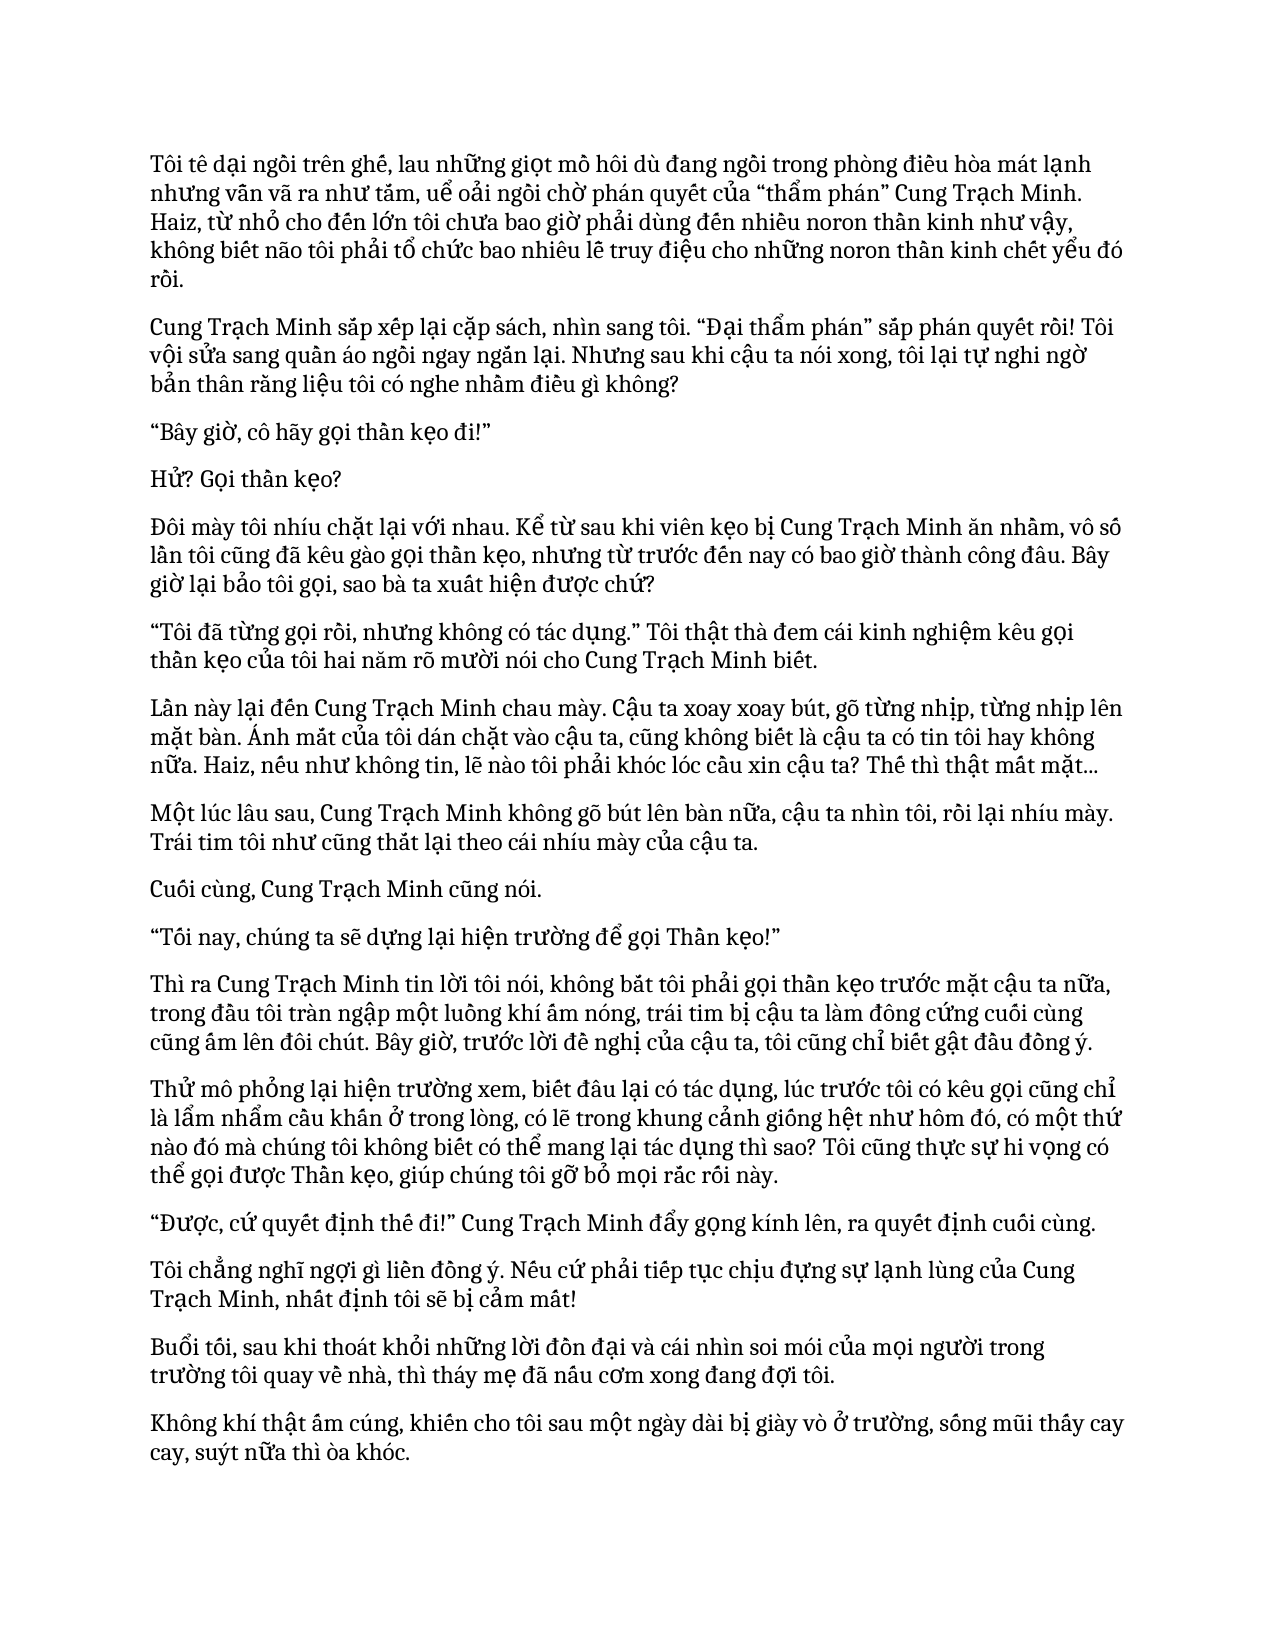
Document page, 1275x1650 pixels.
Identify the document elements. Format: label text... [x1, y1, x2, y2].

text Cung Trạch Minh sắp xếp lại cặp sách, nhìn sang tôi. “Đại thẩm phán” sắp phán quyết rồi! Tôi vội sửa sang quần áo ngồi ngay ngắn lại. Nhưng sau khi cậu ta nói xong, tôi lại tự nghi ngờ bản thân rằng liệu tôi có nghe nhầm điều gì không? [150, 312, 1125, 399]
text “Tôi đã từng gọi rồi, nhưng không có tác dụng.” Tôi thật thà đem cái kinh nghiệm kêu gọi thần kẹo của tôi hai năm rõ mười nói cho Cung Trạch Minh biết. [150, 617, 1125, 675]
text Hử? Gọi thần kẹo? [150, 465, 1125, 494]
text Tôi chẳng nghĩ ngợi gì liền đồng ý. Nếu cứ phải tiếp tục chịu đựng sự lạnh lùng của Cung Trạch Minh, nhất định tôi sẽ bị cảm mất! [150, 1256, 1125, 1314]
text Đôi mày tôi nhíu chặt lại với nhau. Kể từ sau khi viên kẹo bị Cung Trạch Minh ăn nhầm, vô số lần tôi cũng đã kêu gào gọi thần kẹo, nhưng từ trước đến nay có bao giờ thành công đâu. Bây giờ lại bảo tôi gọi, sao bà ta xuất hiện được chứ? [150, 512, 1125, 599]
text “Được, cứ quyết định thế đi!” Cung Trạch Minh đẩy gọng kính lên, ra quyết định cuối cùng. [150, 1209, 1125, 1237]
text Thử mô phỏng lại hiện trường xem, biết đâu lại có tác dụng, lúc trước tôi có kêu gọi cũng chỉ là lẩm nhẩm cầu khấn ở trong lòng, có lẽ trong khung cảnh giống hệt như hôm đó, có một thứ nào đó mà chúng tôi không biết có thể mang lại tác dụng thì sao? Tôi cũng thực sự hi vọng có thể gọi được Thần kẹo, giúp chúng tôi gỡ bỏ mọi rắc rối này. [150, 1075, 1125, 1190]
text Tôi tê dại ngồi trên ghế, lau những giọt mồ hôi dù đang ngồi trong phòng điều hòa mát lạnh nhưng vẫn vã ra như tắm, uể oải ngồi chờ phán quyết của “thẩm phán” Cung Trạch Minh. Haiz, từ nhỏ cho đến lớn tôi chưa bao giờ phải dùng đến nhiều noron thần kinh như vậy, không biết não tôi phải tổ chức bao nhiêu lễ truy điệu cho những noron thần kinh chết yểu đó rồi. [150, 150, 1125, 294]
text Thì ra Cung Trạch Minh tin lời tôi nói, không bắt tôi phải gọi thần kẹo trước mặt cậu ta nữa, trong đầu tôi tràn ngập một luồng khí ấm nóng, trái tim bị cậu ta làm đông cứng cuối cùng cũng ấm lên đôi chút. Bây giờ, trước lời đề nghị của cậu ta, tôi cũng chỉ biết gật đầu đồng ý. [150, 970, 1125, 1056]
text Một lúc lâu sau, Cung Trạch Minh không gõ bút lên bàn nữa, cậu ta nhìn tôi, rồi lại nhíu mày. Trái tim tôi như cũng thắt lại theo cái nhíu mày của cậu ta. [150, 799, 1125, 856]
text Lần này lại đến Cung Trạch Minh chau mày. Cậu ta xoay xoay bút, gõ từng nhịp, từng nhịp lên mặt bàn. Ánh mắt của tôi dán chặt vào cậu ta, cũng không biết là cậu ta có tin tôi hay không nữa. Haiz, nếu như không tin, lẽ nào tôi phải khóc lóc cầu xin cậu ta? Thế thì thật mất mặt... [150, 694, 1125, 780]
text “Bây giờ, cô hãy gọi thần kẹo đi!” [150, 417, 1125, 446]
text “Tối nay, chúng ta sẽ dựng lại hiện trường để gọi Thần kẹo!” [150, 922, 1125, 951]
text Không khí thật ấm cúng, khiến cho tôi sau một ngày dài bị giày vò ở trường, sống mũi thấy cay cay, suýt nữa thì òa khóc. [150, 1409, 1125, 1466]
text Buổi tối, sau khi thoát khỏi những lời đồn đại và cái nhìn soi mói của mọi người trong trường tôi quay về nhà, thì tháy mẹ đã nấu cơm xong đang đợi tôi. [150, 1332, 1125, 1390]
text Cuối cùng, Cung Trạch Minh cũng nói. [150, 875, 1125, 904]
